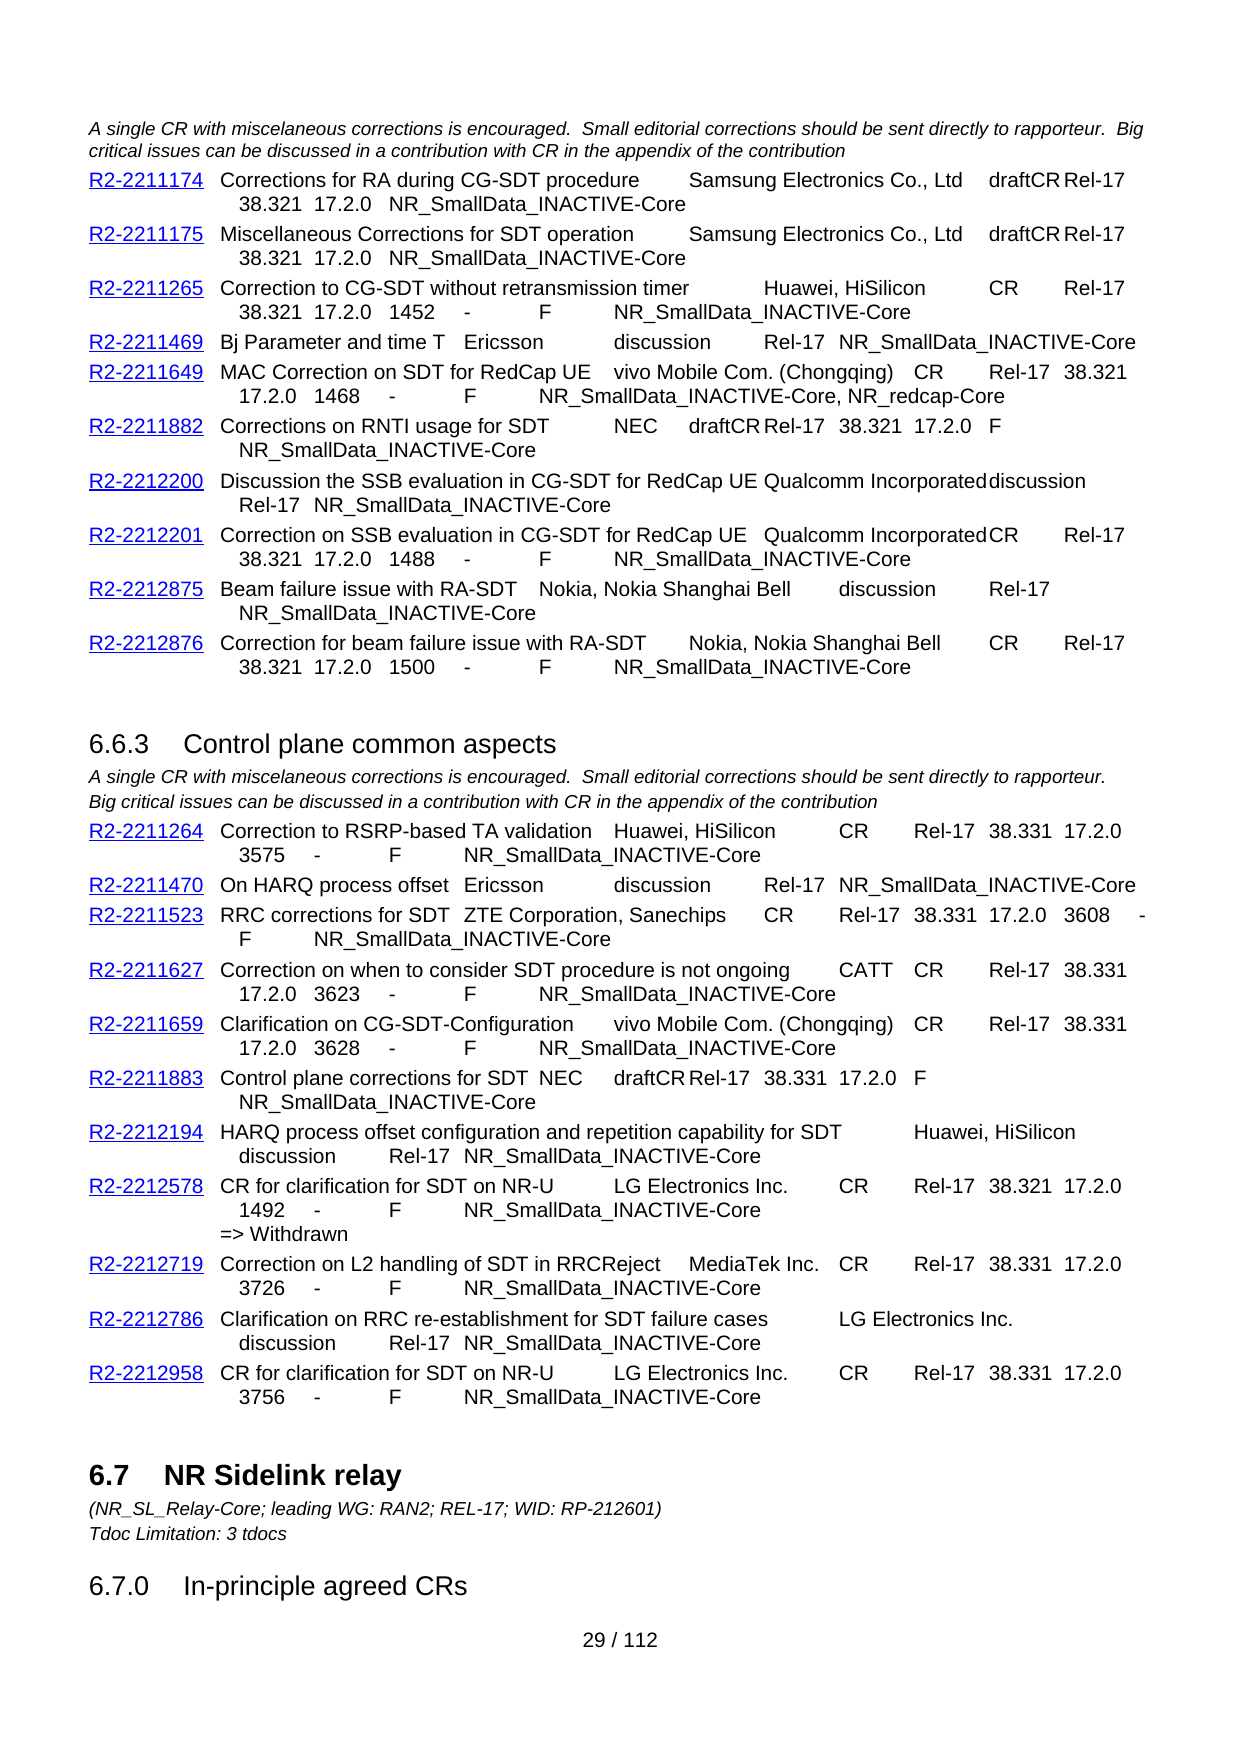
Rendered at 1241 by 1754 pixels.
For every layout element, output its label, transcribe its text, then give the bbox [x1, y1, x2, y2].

title R2-2212201 Correction on SSB evaluation in CG-SDT for RedCap UE Qualcomm Incorporated CR Rel-17 38.321 17.2.0 1488 - F NR_SmallData_INACTIVE-Core [89, 523, 1152, 571]
title R2-2212875 Beam failure issue with RA-SDT Nokia, Nokia Shanghai Bell discussion Rel-17 NR_SmallData_INACTIVE-Core [89, 577, 1152, 625]
title R2-2212578 CR for clarification for SDT on NR-U LG Electronics Inc. CR Rel-17 38.321 17.2.0 1492 - F NR_SmallData_INACTIVE-Core [89, 1174, 1152, 1222]
title R2-2211627 Correction on when to consider SDT procedure is not ongoing CATT CR Rel-17 38.331 17.2.0 3623 - F NR_SmallData_INACTIVE-Core [89, 957, 1152, 1005]
subtitle 6.7 NR Sidelink relay [89, 1457, 1152, 1491]
title R2-2211883 Control plane corrections for SDT NEC draftCR Rel-17 38.331 17.2.0 F NR_SmallData_INACTIVE-Core [89, 1066, 1152, 1114]
title R2-2212876 Correction for beam failure issue with RA-SDT Nokia, Nokia Shanghai Bell CR Rel-17 38.321 17.2.0 1500 - F NR_SmallData_INACTIVE-Core [89, 631, 1152, 679]
title R2-2212200 Discussion the SSB evaluation in CG-SDT for RedCap UE Qualcomm Incorporated discussion Rel-17 NR_SmallData_INACTIVE-Core [89, 468, 1152, 516]
title R2-2212194 HARQ process offset configuration and repetition capability for SDT Huawei, HiSilicon discussion Rel-17 NR_SmallData_INACTIVE-Core [89, 1120, 1152, 1168]
subtitle 6.6.3 Control plane common aspects [89, 728, 1152, 759]
title R2-2211649 MAC Correction on SDT for RedCap UE vivo Mobile Com. (Chongqing) CR Rel-17 38.321 17.2.0 1468 - F NR_SmallData_INACTIVE-Core, NR_redcap-Core [89, 360, 1152, 408]
text Tdoc Limitation: 3 tdocs [89, 1523, 1152, 1544]
title R2-2212719 Correction on L2 handling of SDT in RRCReject MediaTek Inc. CR Rel-17 38.331 17.2.0 3726 - F NR_SmallData_INACTIVE-Core [89, 1252, 1152, 1300]
title R2-2211659 Clarification on CG-SDT-Configuration vivo Mobile Com. (Chongqing) CR Rel-17 38.331 17.2.0 3628 - F NR_SmallData_INACTIVE-Core [89, 1012, 1152, 1059]
title R2-2211469 Bj Parameter and time T Ericsson discussion Rel-17 NR_SmallData_INACTIVE-Core [89, 330, 1152, 354]
title R2-2211175 Miscellaneous Corrections for SDT operation Samsung Electronics Co., Ltd draftCR Rel-17 38.321 17.2.0 NR_SmallData_INACTIVE-Core [89, 222, 1152, 269]
text => Withdrawn [220, 1222, 1152, 1246]
title R2-2212786 Clarification on RRC re-establishment for SDT failure cases LG Electronics Inc. discussion Rel-17 NR_SmallData_INACTIVE-Core [89, 1306, 1152, 1354]
title R2-2211264 Correction to RSRP-based TA validation Huawei, HiSilicon CR Rel-17 38.331 17.2.0 3575 - F NR_SmallData_INACTIVE-Core [89, 819, 1152, 867]
title R2-2211174 Corrections for RA during CG-SDT procedure Samsung Electronics Co., Ltd draftCR Rel-17 38.321 17.2.0 NR_SmallData_INACTIVE-Core [89, 167, 1152, 215]
text (NR_SL_Relay-Core; leading WG: RAN2; REL-17; WID: RP-212601) [89, 1497, 1152, 1519]
title R2-2211882 Corrections on RNTI usage for SDT NEC draftCR Rel-17 38.321 17.2.0 F NR_SmallData_INACTIVE-Core [89, 414, 1152, 462]
title R2-2211265 Correction to CG-SDT without retransmission timer Huawei, HiSilicon CR Rel-17 38.321 17.2.0 1452 - F NR_SmallData_INACTIVE-Core [89, 276, 1152, 324]
title R2-2212958 CR for clarification for SDT on NR-U LG Electronics Inc. CR Rel-17 38.331 17.2.0 3756 - F NR_SmallData_INACTIVE-Core [89, 1361, 1152, 1408]
subtitle 6.7.0 In-principle agreed CRs [89, 1569, 1152, 1601]
title R2-2211523 RRC corrections for SDT ZTE Corporation, Sanechips CR Rel-17 38.331 17.2.0 3608 - F NR_SmallData_INACTIVE-Core [89, 903, 1152, 951]
text A single CR with miscelaneous corrections is encouraged. Small editorial corrections should be sent directly to rapporteur. Big critical issues can be discussed in a contribution with CR in the appendix of the contribution [89, 118, 1152, 161]
text A single CR with miscelaneous corrections is encouraged. Small editorial corrections should be sent directly to rapporteur. [89, 765, 1152, 787]
text Big critical issues can be discussed in a contribution with CR in the appendix of the contribution [89, 791, 1152, 813]
title R2-2211470 On HARQ process offset Ericsson discussion Rel-17 NR_SmallData_INACTIVE-Core [89, 873, 1152, 897]
